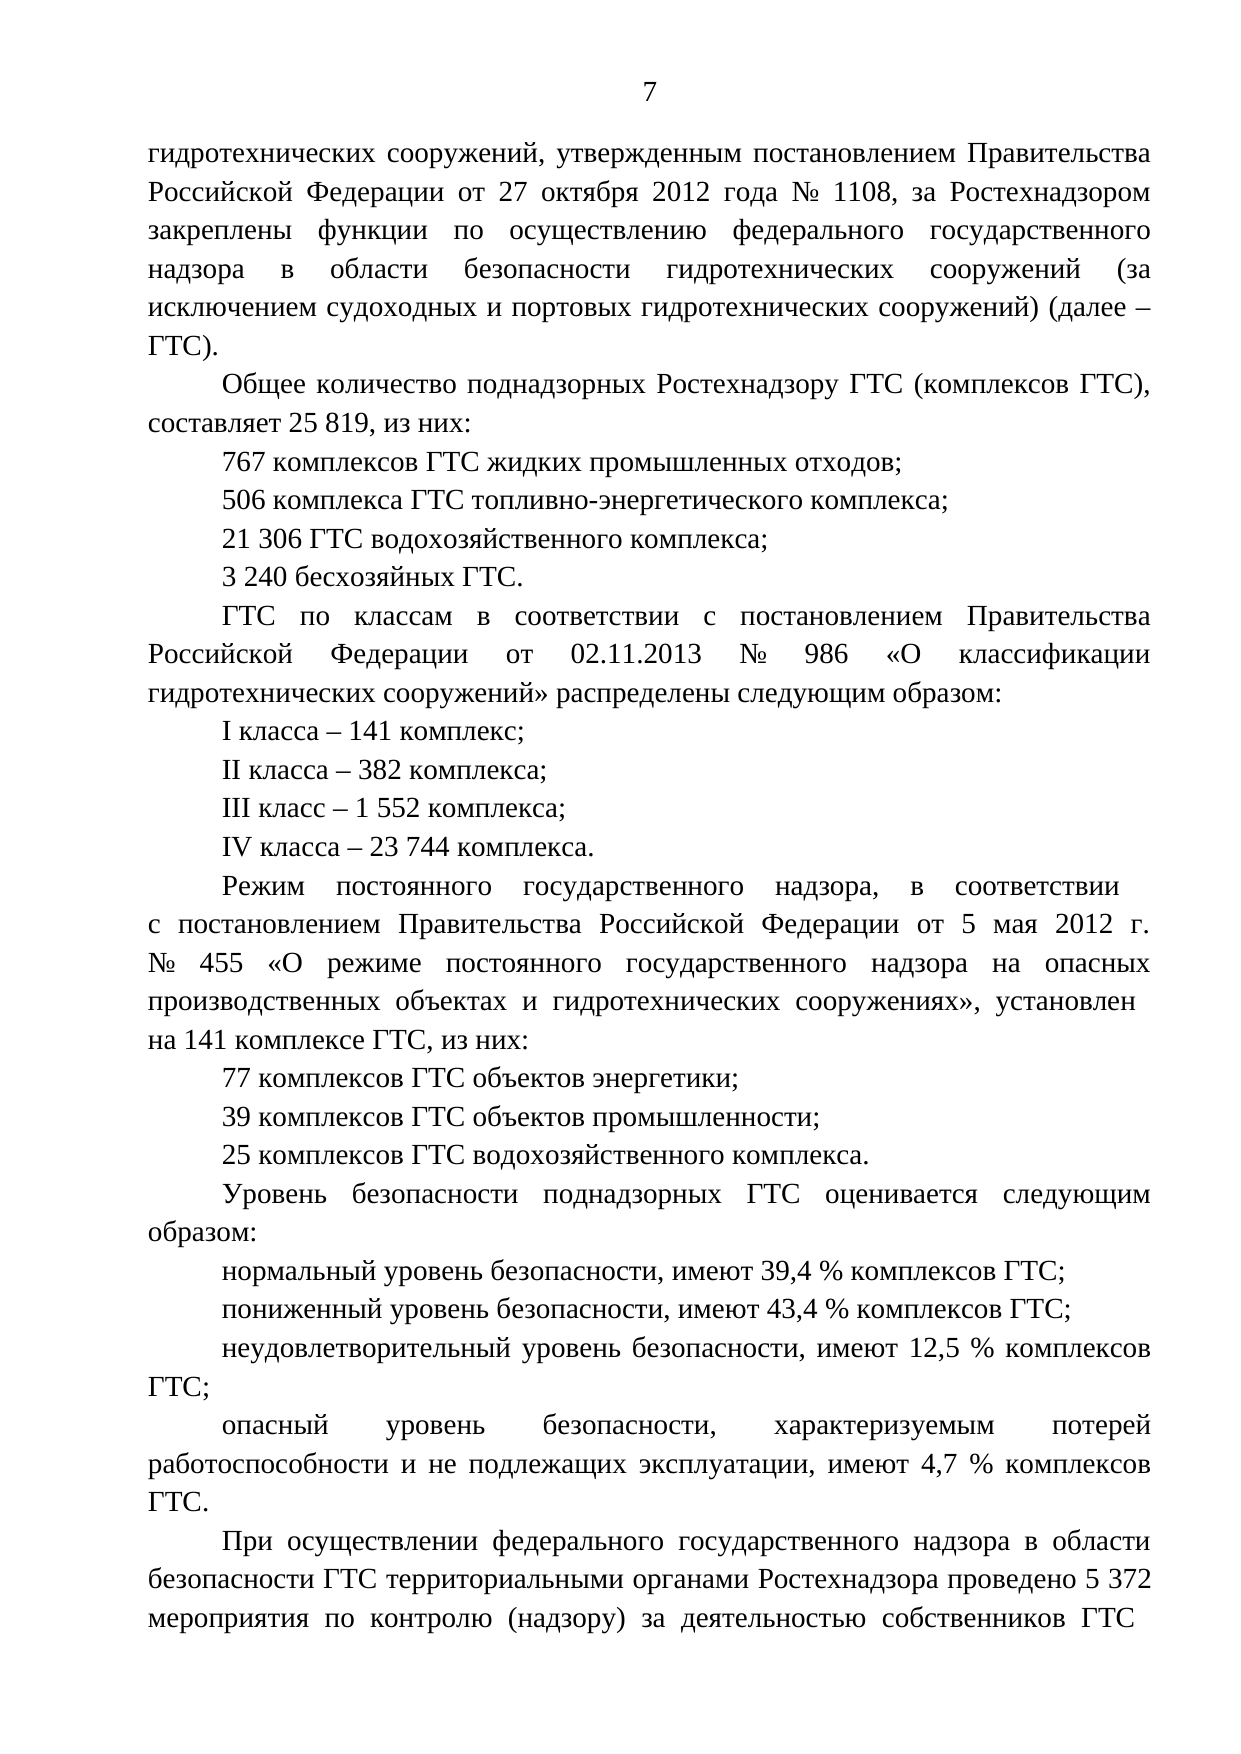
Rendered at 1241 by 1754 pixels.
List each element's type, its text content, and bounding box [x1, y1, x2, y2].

text Режим постоянного государственного надзора, в соответствии с постановлением Правительства Российской Федерации от 5 мая 2012 г. № 455 «О режиме постоянного государственного надзора на опасных производственных объектах и гидротехнических сооружениях», установлен на 141 комплексе ГТС, из них: [148, 868, 1152, 1055]
text 21 306 ГТС водохозяйственного комплекса; [148, 521, 1152, 554]
text 767 комплексов ГТС жидких промышленных отходов; [148, 444, 1152, 477]
text 77 комплексов ГТС объектов энергетики; [148, 1060, 1152, 1094]
text I класса – 141 комплекс; [148, 713, 1152, 747]
text 3 240 бесхозяйных ГТС. [148, 559, 1152, 593]
text IV класса – 23 744 комплекса. [148, 829, 1152, 863]
text Общее количество поднадзорных Ростехнадзору ГТС (комплексов ГТС), составляет 25 819, из них: [148, 367, 1152, 439]
text III класс – 1 552 комплекса; [148, 791, 1152, 824]
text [148, 1523, 1152, 1633]
text нормальный уровень безопасности, имеют 39,4 % комплексов ГТС; [148, 1253, 1152, 1287]
text неудовлетворительный уровень безопасности, имеют 12,5 % комплексов ГТС; [148, 1330, 1152, 1402]
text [148, 135, 1152, 362]
text 39 комплексов ГТС объектов промышленности; [148, 1099, 1152, 1132]
text опасный уровень безопасности, характеризуемым потерей работоспособности и не подлежащих эксплуатации, имеют 4,7 % комплексов ГТС. [148, 1407, 1152, 1518]
text ГТС по классам в соответствии с постановлением Правительства Российской Федерации от 02.11.2013 № 986 «О классификации гидротехнических сооружений» распределены следующим образом: [148, 598, 1152, 708]
text 506 комплекса ГТС топливно-энергетического комплекса; [148, 482, 1152, 516]
text 25 комплексов ГТС водохозяйственного комплекса. [148, 1137, 1152, 1171]
text Уровень безопасности поднадзорных ГТС оценивается следующим образом: [148, 1176, 1152, 1248]
text II класса – 382 комплекса; [148, 752, 1152, 786]
text пониженный уровень безопасности, имеют 43,4 % комплексов ГТС; [148, 1292, 1152, 1325]
